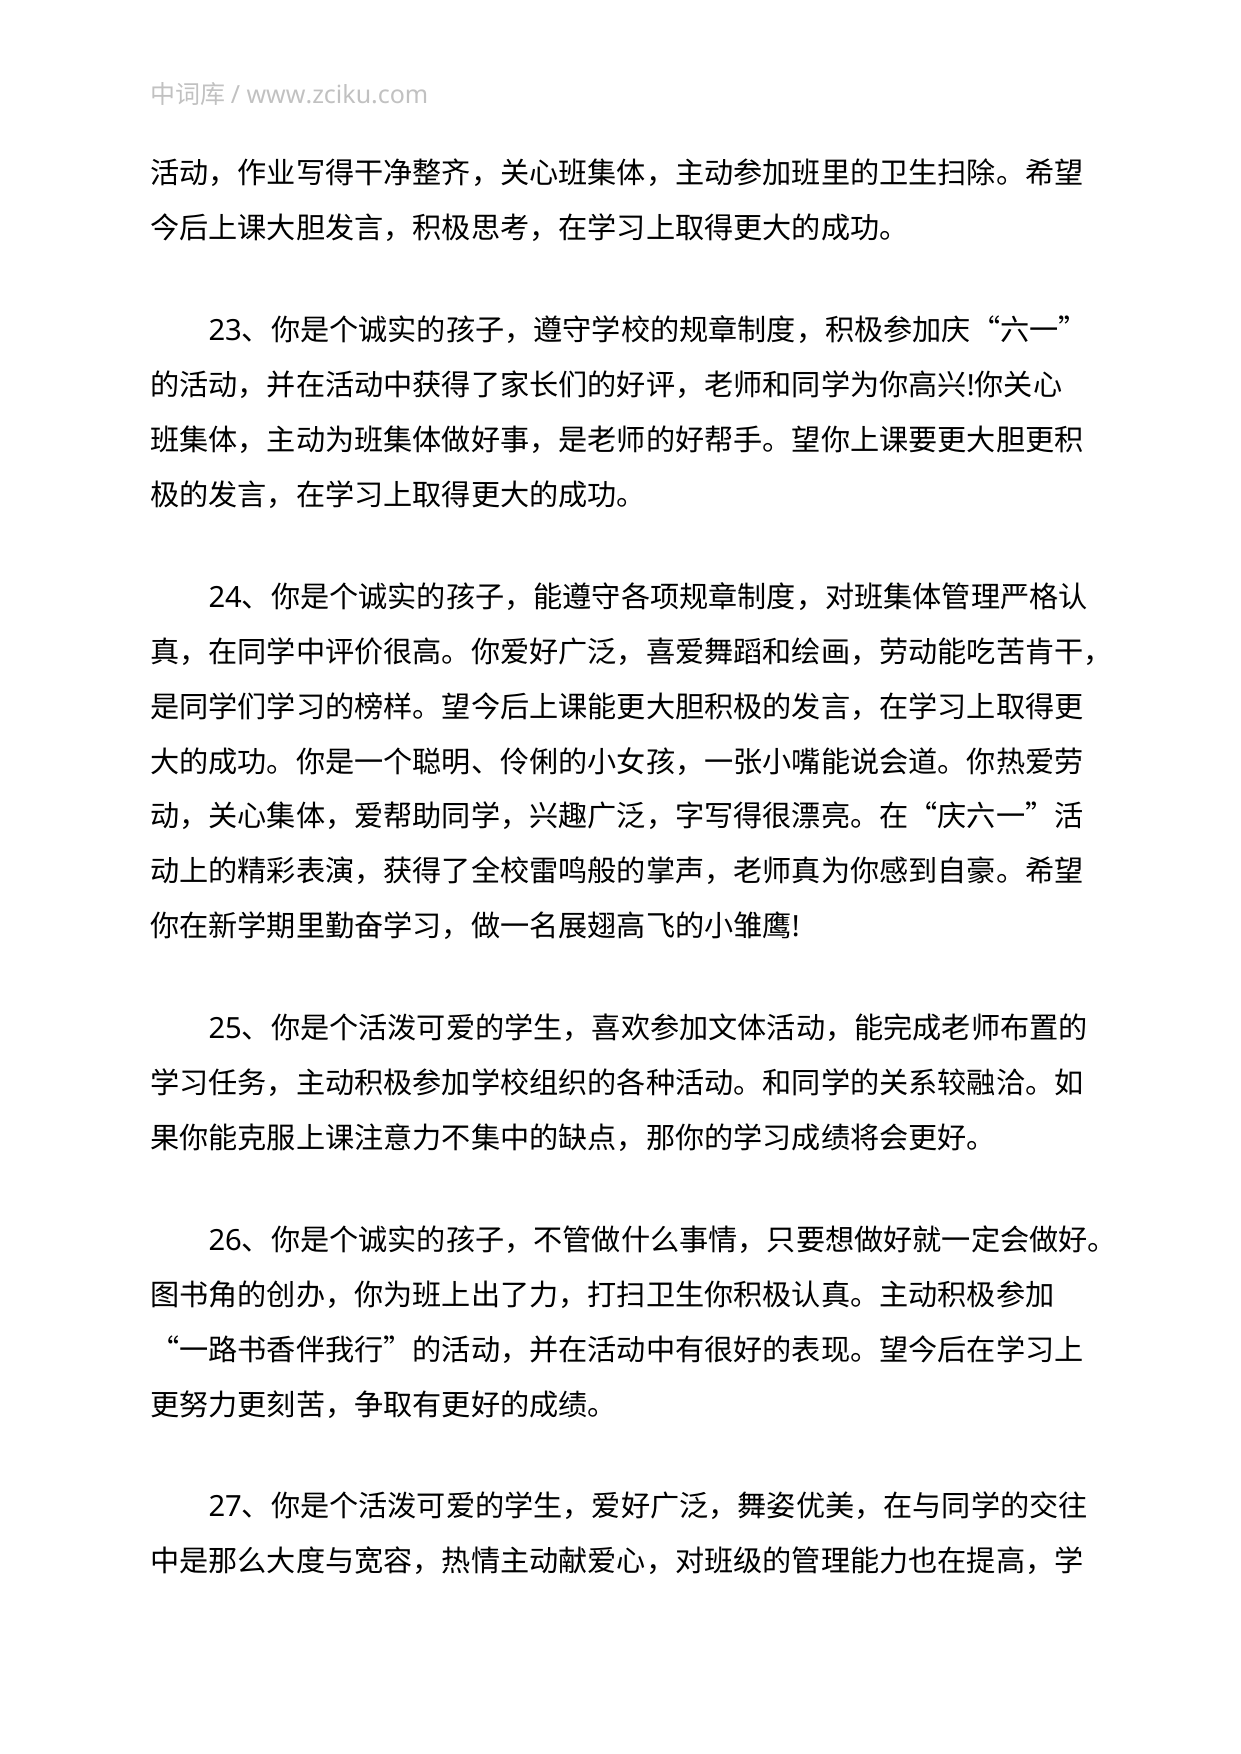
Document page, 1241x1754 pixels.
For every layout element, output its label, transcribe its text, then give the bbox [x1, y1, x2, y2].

text 23、你是个诚实的孩子，遵守学校的规章制度，积极参加庆“六一”的活动，并在活动中获得了家长们的好评，老师和同学为你高兴!你关心班集体，主动为班集体做好事，是老师的好帮手。望你上课要更大胆更积极的发言，在学习上取得更大的成功。 [150, 307, 1090, 514]
text 24、你是个诚实的孩子，能遵守各项规章制度，对班集体管理严格认真，在同学中评价很高。你爱好广泛，喜爱舞蹈和绘画，劳动能吃苦肯干，是同学们学习的榜样。望今后上课能更大胆积极的发言，在学习上取得更大的成功。你是一个聪明、伶俐的小女孩，一张小嘴能说会道。你热爱劳动，关心集体，爱帮助同学，兴趣广泛，字写得很漂亮。在“庆六一”活动上的精彩表演，获得了全校雷鸣般的掌声，老师真为你感到自豪。希望你在新学期里勤奋学习，做一名展翅高飞的小雏鹰! [150, 573, 1090, 945]
text 26、你是个诚实的孩子，不管做什么事情，只要想做好就一定会做好。图书角的创办，你为班上出了力，打扫卫生你积极认真。主动积极参加“一路书香伴我行”的活动，并在活动中有很好的表现。望今后在学习上更努力更刻苦，争取有更好的成绩。 [150, 1216, 1090, 1423]
text 25、你是个活泼可爱的学生，喜欢参加文体活动，能完成老师布置的学习任务，主动积极参加学校组织的各种活动。和同学的关系较融洽。如果你能克服上课注意力不集中的缺点，那你的学习成绩将会更好。 [150, 1005, 1090, 1157]
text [150, 1483, 1090, 1580]
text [150, 150, 1090, 247]
